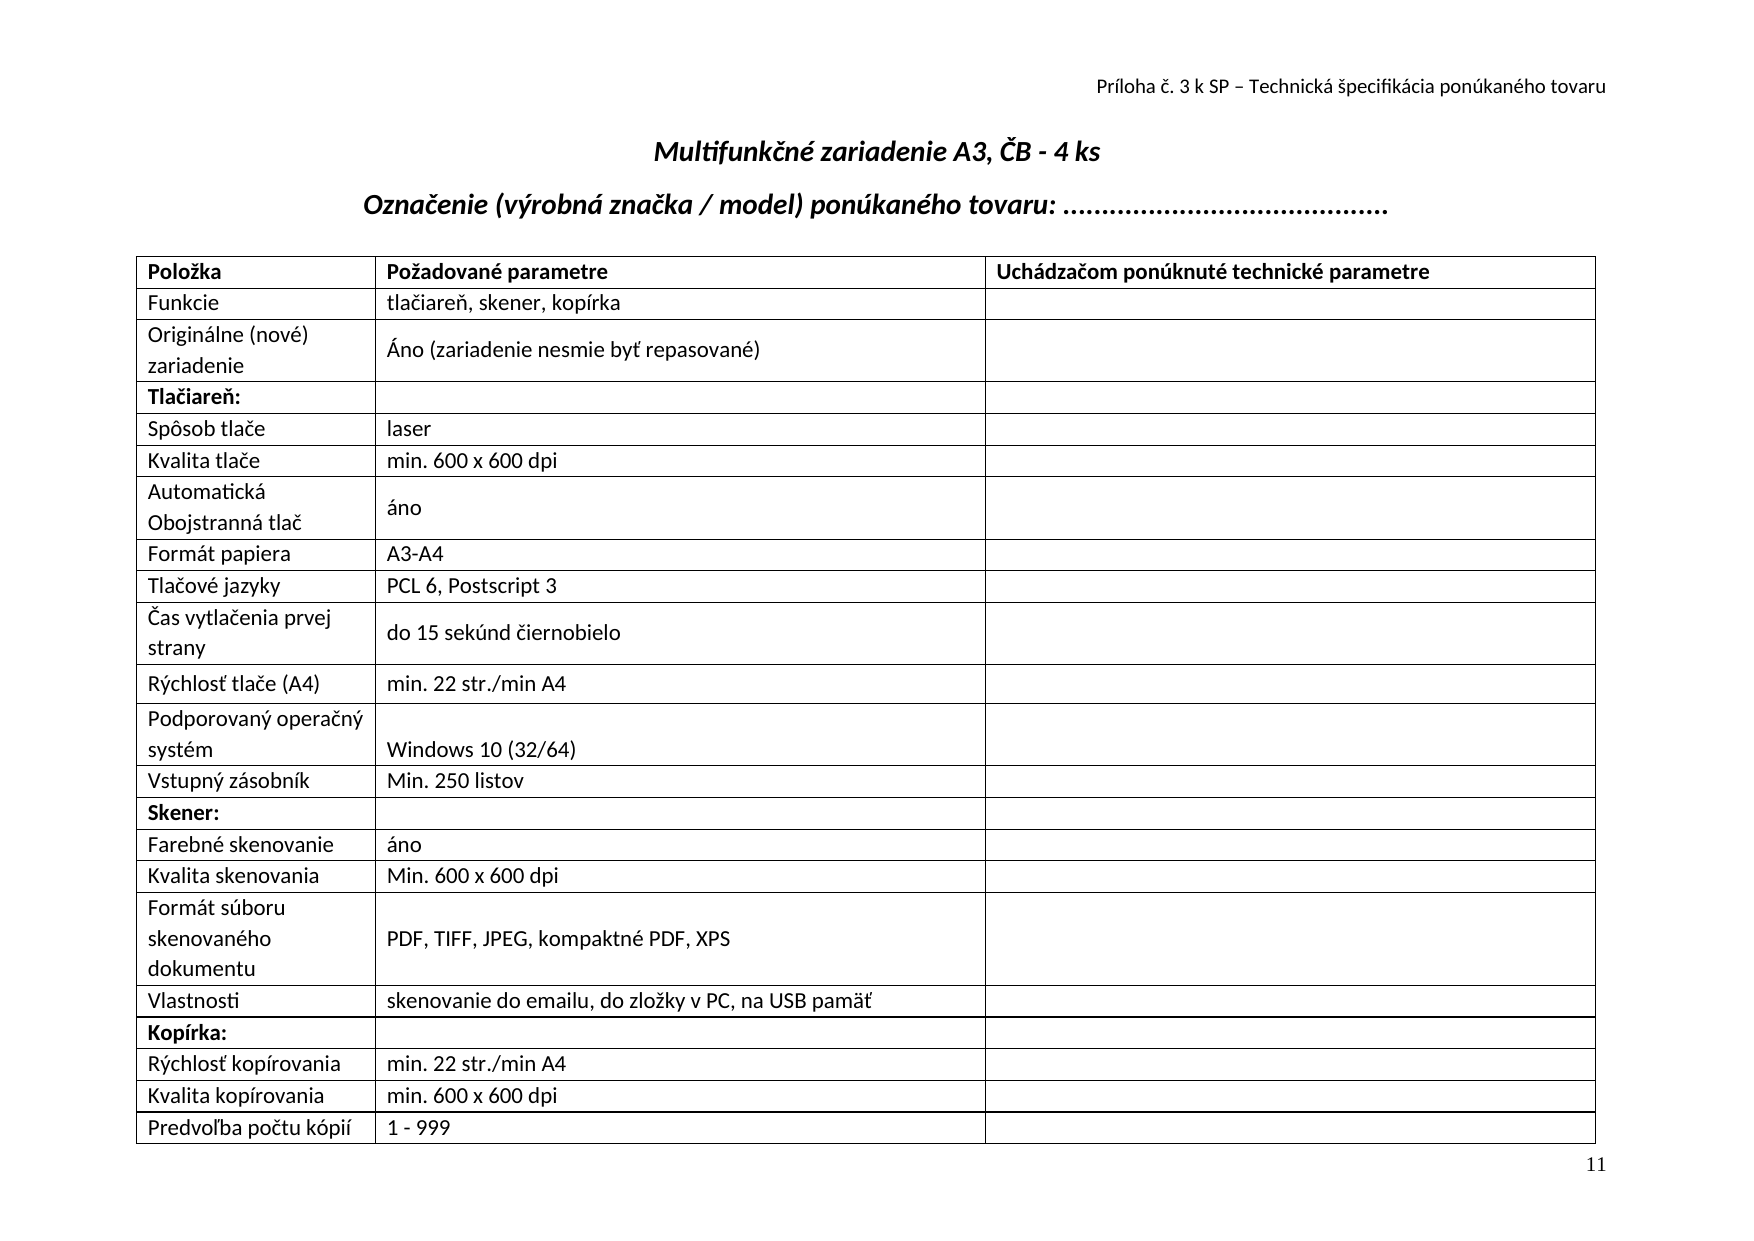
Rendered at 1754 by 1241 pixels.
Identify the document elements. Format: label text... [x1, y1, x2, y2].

table_cell do 15 sekúnd čiernobielo [376, 603, 985, 664]
table_cell Min. 600 x 600 dpi [376, 861, 985, 892]
table_cell [986, 798, 1595, 828]
table_cell Windows 10 (32/64) [376, 704, 985, 765]
table_cell Formát súboru skenovaného dokumentu [137, 893, 375, 985]
table_cell [986, 382, 1595, 413]
table_cell Spôsob tlače [137, 414, 375, 444]
table_cell Vlastnosti [137, 986, 375, 1016]
table_cell [986, 571, 1595, 602]
table_cell Predvoľba počtu kópií [137, 1113, 375, 1143]
table_cell áno [376, 477, 985, 538]
table_cell Tlačové jazyky [137, 571, 375, 602]
table_cell Kvalita kopírovania [137, 1081, 375, 1111]
table_cell [376, 798, 985, 828]
table_cell Kvalita tlače [137, 446, 375, 476]
table_cell Čas vytlačenia prvej strany [137, 603, 375, 664]
table_cell [986, 861, 1595, 892]
table_cell tlačiareň, skener, kopírka [376, 289, 985, 319]
table_cell [986, 986, 1595, 1016]
table_cell Kvalita skenovania [137, 861, 375, 892]
table_cell Min. 250 listov [376, 766, 985, 797]
table_cell [376, 1018, 985, 1048]
table_cell Áno (zariadenie nesmie byť repasované) [376, 320, 985, 381]
table_header Uchádzačom ponúknuté technické parametre [986, 257, 1595, 287]
table_cell min. 600 x 600 dpi [376, 446, 985, 476]
table_cell Rýchlosť tlače (A4) [137, 665, 375, 703]
table_cell skenovanie do emailu, do zložky v PC, na USB pamäť [376, 986, 985, 1016]
table_cell [986, 477, 1595, 538]
table_cell [376, 382, 985, 413]
table_cell PDF, TIFF, JPEG, kompaktné PDF, XPS [376, 893, 985, 985]
table_cell [986, 603, 1595, 664]
table_cell Rýchlosť kopírovania [137, 1049, 375, 1080]
table_cell 1 - 999 [376, 1113, 985, 1143]
table_cell [986, 1018, 1595, 1048]
table_cell [986, 1081, 1595, 1111]
table_cell [986, 704, 1595, 765]
table_cell Kopírka: [137, 1018, 375, 1048]
table_cell [986, 1113, 1595, 1143]
table_cell áno [376, 830, 985, 860]
table_cell min. 22 str./min A4 [376, 665, 985, 703]
table_cell [986, 414, 1595, 444]
table_cell A3-A4 [376, 540, 985, 570]
table_cell Tlačiareň: [137, 382, 375, 413]
table_cell [986, 540, 1595, 570]
text Multifunkčné zariadenie A3, ČB - 4 ks [148, 133, 1606, 168]
table_header Požadované parametre [376, 257, 985, 287]
table_cell Funkcie [137, 289, 375, 319]
table_cell laser [376, 414, 985, 444]
text Označenie (výrobná značka / model) ponúkaného tovaru: .......................................... [148, 186, 1606, 222]
table_cell Automatická Obojstranná tlač [137, 477, 375, 538]
table_cell [986, 665, 1595, 703]
table_cell Vstupný zásobník [137, 766, 375, 797]
table_cell Skener: [137, 798, 375, 828]
table_cell [986, 1049, 1595, 1080]
table_cell [986, 320, 1595, 381]
table_cell Podporovaný operačný systém [137, 704, 375, 765]
table_cell Originálne (nové) zariadenie [137, 320, 375, 381]
table_cell [986, 766, 1595, 797]
table_cell [986, 289, 1595, 319]
table_cell Formát papiera [137, 540, 375, 570]
table_cell Farebné skenovanie [137, 830, 375, 860]
table_cell PCL 6, Postscript 3 [376, 571, 985, 602]
table_cell [986, 893, 1595, 985]
table_cell [986, 830, 1595, 860]
table_cell min. 22 str./min A4 [376, 1049, 985, 1080]
table_cell min. 600 x 600 dpi [376, 1081, 985, 1111]
table_header Položka [137, 257, 375, 287]
table_cell [986, 446, 1595, 476]
